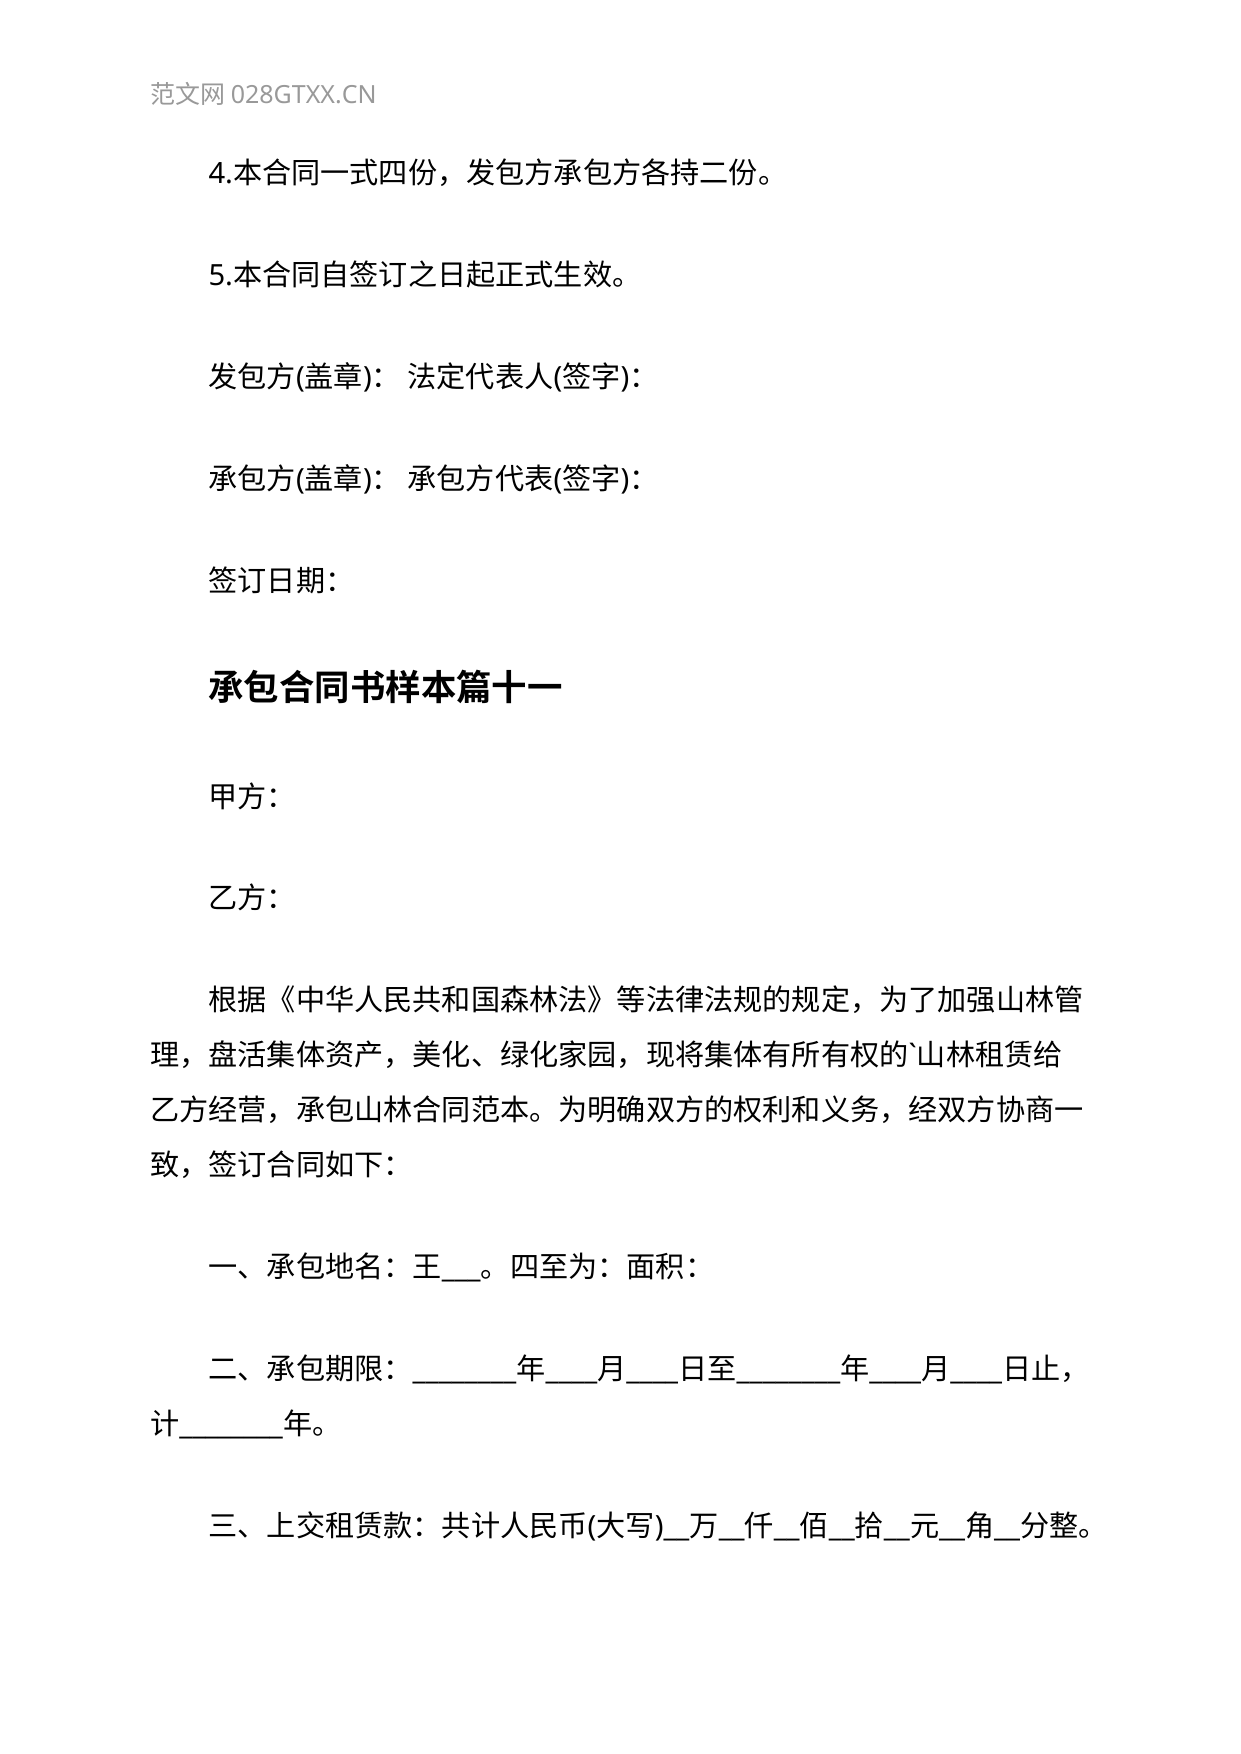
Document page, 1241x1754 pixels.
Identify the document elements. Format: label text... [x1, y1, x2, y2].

text 承包方(盖章)： 承包方代表(签字)： [150, 456, 1090, 498]
text 根据《中华人民共和国森林法》等法律法规的规定，为了加强山林管理，盘活集体资产，美化、绿化家园，现将集体有所有权的`山林租赁给乙方经营，承包山林合同范本。为明确双方的权利和义务，经双方协商一致，签订合同如下： [150, 977, 1090, 1184]
text 乙方： [150, 875, 1090, 917]
text 签订日期： [150, 558, 1090, 600]
text 甲方： [150, 773, 1090, 815]
text 二、承包期限：________年____月____日至________年____月____日止，计________年。 [150, 1345, 1090, 1443]
text 三、上交租赁款：共计人民币(大写)__万__仟__佰__拾__元__角__分整。 [150, 1502, 1090, 1544]
text 4.本合同一式四份，发包方承包方各持二份。 [150, 150, 1090, 192]
text 一、承包地名：王___。四至为：面积： [150, 1243, 1090, 1286]
text 承包合同书样本篇十一 [150, 660, 1090, 711]
text 发包方(盖章)： 法定代表人(签字)： [150, 354, 1090, 396]
text 5.本合同自签订之日起正式生效。 [150, 252, 1090, 294]
